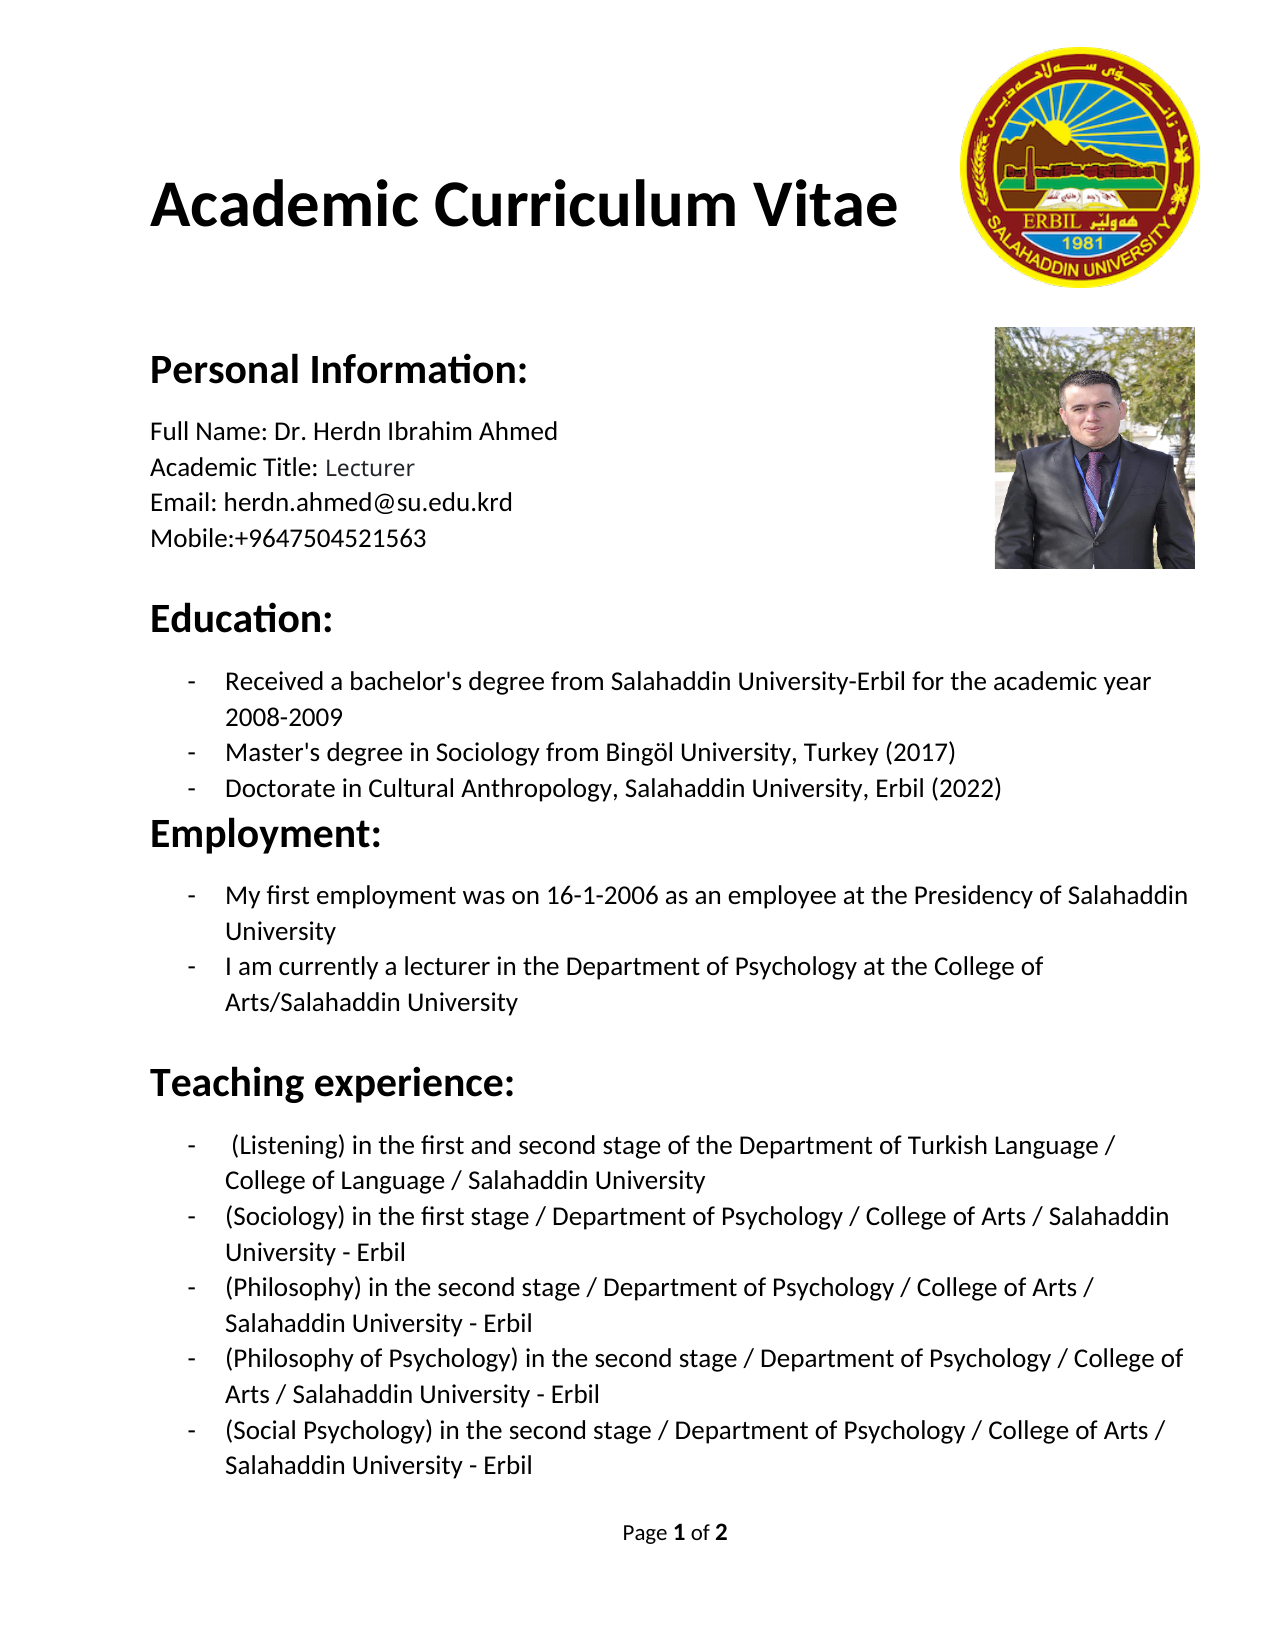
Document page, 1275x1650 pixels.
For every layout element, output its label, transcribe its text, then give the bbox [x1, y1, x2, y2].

text Teaching experience: [150, 1056, 1200, 1107]
list (Social Psychology) in the second stage / Department of Psychology / College of Arts / Salahaddin University - Erbil [187, 1413, 1200, 1481]
list (Sociology) in the first stage / Department of Psychology / College of Arts / Salahaddin University - Erbil [187, 1199, 1200, 1268]
list Received a bachelor's degree from Salahaddin University-Erbil for the academic year 2008-2009 [187, 664, 1200, 733]
list (Philosophy of Psychology) in the second stage / Department of Psychology / College of Arts / Salahaddin University - Erbil [187, 1342, 1200, 1410]
text Personal Information: [150, 343, 994, 394]
picture [994, 327, 1195, 569]
list Master's degree in Sociology from Bingöl University, Turkey (2017) [187, 735, 1200, 768]
text Academic Curriculum Vitae [150, 161, 960, 243]
text Full Name: Dr. Herdn Ibrahim Ahmed [150, 414, 994, 447]
text Email: herdn.ahmed@su.edu.krd [150, 486, 994, 519]
list I am currently a lecturer in the Department of Psychology at the College of Arts/Salahaddin University [187, 949, 1200, 1018]
list Doctorate in Cultural Anthropology, Salahaddin University, Erbil (2022) [187, 771, 1200, 804]
text Employment: [150, 807, 1200, 857]
picture [960, 47, 1200, 288]
text Mobile:+9647504521563 [150, 521, 994, 554]
list (Listening) in the first and second stage of the Department of Turkish Language / College of Language / Salahaddin University [187, 1128, 1200, 1196]
list (Philosophy) in the second stage / Department of Psychology / College of Arts / Salahaddin University - Erbil [187, 1270, 1200, 1339]
text Education: [150, 592, 1200, 643]
text Academic Title: Lecturer [150, 450, 994, 483]
list My first employment was on 16-1-2006 as an employee at the Presidency of Salahaddin University [187, 878, 1200, 947]
